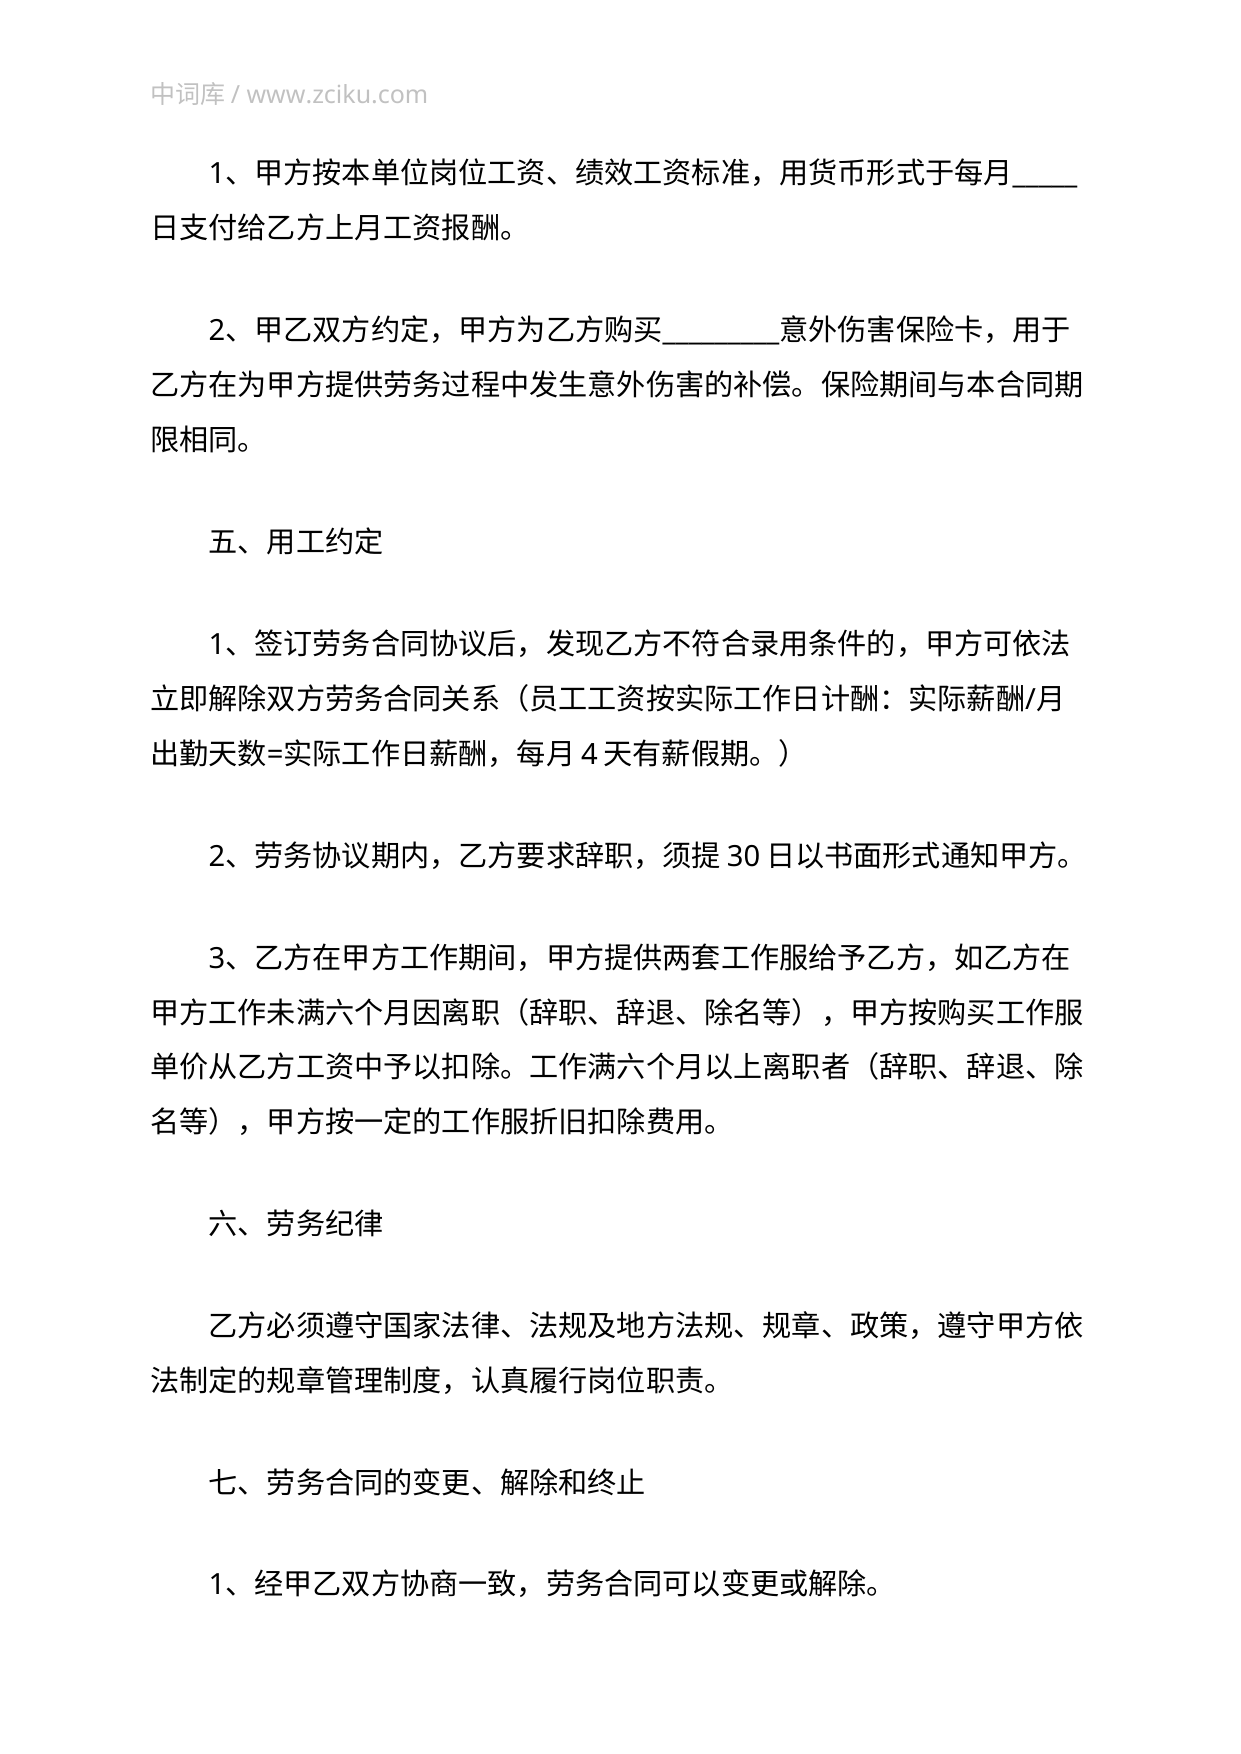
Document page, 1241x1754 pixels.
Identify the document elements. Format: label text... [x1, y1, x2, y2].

text 2、甲乙双方约定，甲方为乙方购买_________意外伤害保险卡，用于乙方在为甲方提供劳务过程中发生意外伤害的补偿。保险期间与本合同期限相同。 [150, 307, 1090, 459]
text 1、签订劳务合同协议后，发现乙方不符合录用条件的，甲方可依法立即解除双方劳务合同关系（员工工资按实际工作日计酬：实际薪酬/月出勤天数=实际工作日薪酬，每月4天有薪假期。） [150, 620, 1090, 773]
text 1、甲方按本单位岗位工资、绩效工资标准，用货币形式于每月_____日支付给乙方上月工资报酬。 [150, 150, 1090, 247]
text 3、乙方在甲方工作期间，甲方提供两套工作服给予乙方，如乙方在甲方工作未满六个月因离职（辞职、辞退、除名等），甲方按购买工作服单价从乙方工资中予以扣除。工作满六个月以上离职者（辞职、辞退、除名等），甲方按一定的工作服折旧扣除费用。 [150, 934, 1090, 1141]
text 2、劳务协议期内，乙方要求辞职，须提30日以书面形式通知甲方。 [150, 832, 1090, 874]
text 六、劳务纪律 [150, 1201, 1090, 1243]
text 七、劳务合同的变更、解除和终止 [150, 1459, 1090, 1501]
text 1、经甲乙双方协商一致，劳务合同可以变更或解除。 [150, 1561, 1090, 1603]
text 五、用工约定 [150, 518, 1090, 561]
text 乙方必须遵守国家法律、法规及地方法规、规章、政策，遵守甲方依法制定的规章管理制度，认真履行岗位职责。 [150, 1302, 1090, 1400]
